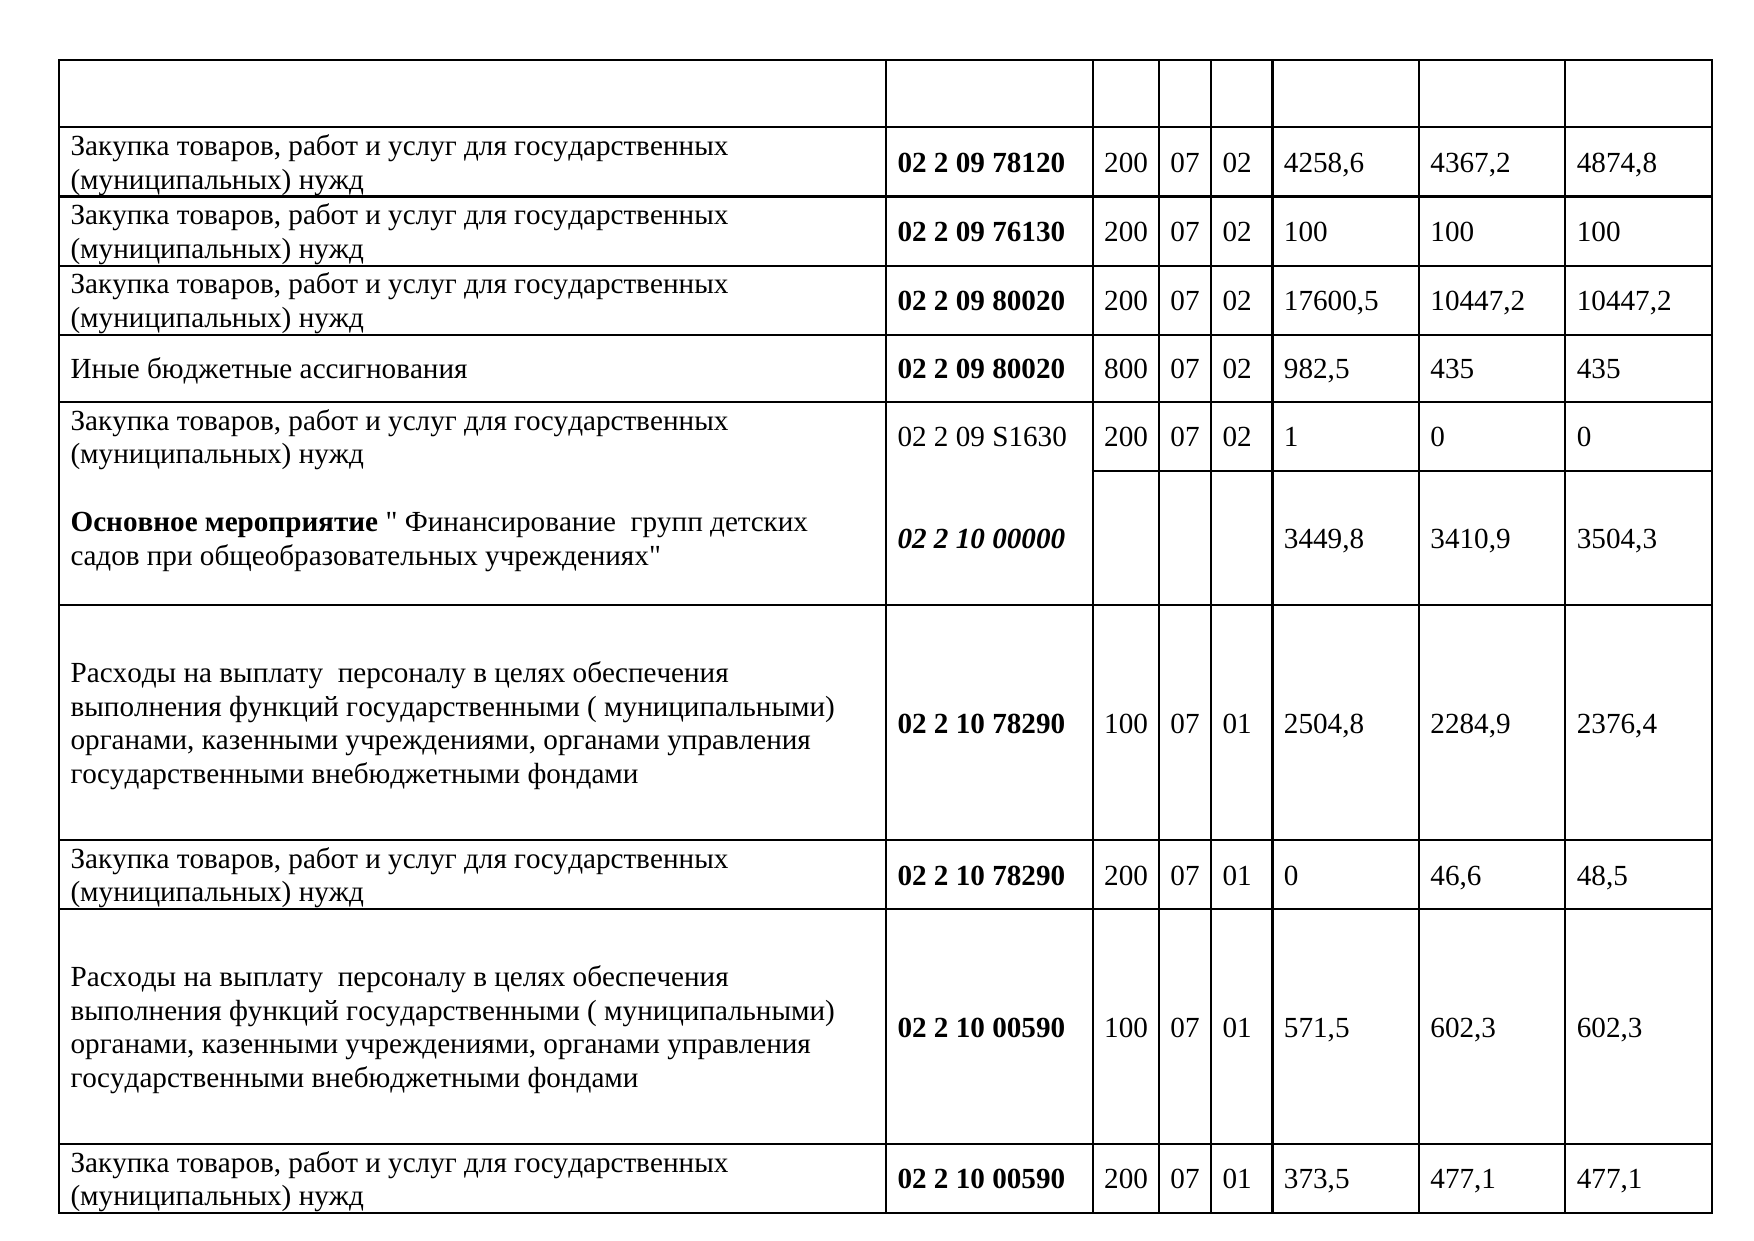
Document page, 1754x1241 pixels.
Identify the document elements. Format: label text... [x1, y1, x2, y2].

table_cell 477,1 [1566, 1145, 1711, 1212]
table_cell 200 [1094, 267, 1158, 334]
table_cell 02 [1212, 336, 1271, 401]
table_cell Закупка товаров, работ и услуг для государственных (муниципальных) нужд [60, 841, 885, 908]
table_cell 07 [1160, 606, 1210, 839]
table_cell 100 [1420, 198, 1564, 264]
table_cell 1 [1274, 403, 1418, 470]
table_cell 46,6 [1420, 841, 1564, 908]
table_cell 2504,8 [1274, 606, 1418, 839]
table_cell 07 [1160, 1145, 1210, 1212]
table_cell 200 [1094, 403, 1158, 470]
table_cell 100 [1094, 606, 1158, 839]
table_cell 200 [1094, 1145, 1158, 1212]
table_cell 477,1 [1420, 1145, 1564, 1212]
table_cell 17600,5 [1274, 267, 1418, 334]
table_cell Закупка товаров, работ и услуг для государственных (муниципальных) нужд [60, 1145, 885, 1212]
table_cell 3504,3 [1566, 472, 1711, 604]
table_cell 4258,6 [1274, 128, 1418, 195]
table_cell 02 2 10 00590 [887, 1145, 1092, 1212]
table_cell 200 [1094, 841, 1158, 908]
table_cell 07 [1160, 128, 1210, 195]
table_cell 01 [1212, 606, 1271, 839]
table_cell 800 [1094, 336, 1158, 401]
table_cell 02 2 09 S1630 [887, 403, 1092, 470]
table_cell 982,5 [1274, 336, 1418, 401]
table_cell 3449,8 [1274, 472, 1418, 604]
table_cell 01 [1212, 1145, 1271, 1212]
table_cell 3410,9 [1420, 472, 1564, 604]
table_cell 4367,2 [1420, 128, 1564, 195]
table_cell Расходы на выплату персоналу в целях обеспечения выполнения функций государственными ( муниципальными) органами, казенными учреждениями, органами управления государственными внебюджетными фондами [60, 910, 885, 1143]
table_cell 10447,2 [1420, 267, 1564, 334]
table_cell [1212, 472, 1271, 604]
table_cell 02 2 09 76130 [887, 198, 1092, 264]
table_cell Закупка товаров, работ и услуг для государственных (муниципальных) нужд [60, 198, 885, 264]
table_cell 0 [1420, 403, 1564, 470]
table_cell 02 [1212, 128, 1271, 195]
table_cell 02 2 09 80020 [887, 336, 1092, 401]
table_cell [1094, 472, 1158, 604]
table_cell 200 [1094, 198, 1158, 264]
table_cell 02 2 10 00000 [887, 470, 1092, 604]
table_cell 100 [1566, 198, 1711, 264]
table_cell 2284,9 [1420, 606, 1564, 839]
table_cell 02 2 09 78120 [887, 128, 1092, 195]
table_cell 02 2 10 00590 [887, 910, 1092, 1143]
table_cell 0 [1566, 403, 1711, 470]
table_cell 07 [1160, 910, 1210, 1143]
table_cell 10447,2 [1566, 267, 1711, 334]
table_cell 0 [1274, 841, 1418, 908]
table_cell 01 [1212, 841, 1271, 908]
table_cell 07 [1160, 336, 1210, 401]
table_cell 100 [1094, 910, 1158, 1143]
table_cell 435 [1420, 336, 1564, 401]
table_cell 01 [1212, 910, 1271, 1143]
table_cell Закупка товаров, работ и услуг для государственных (муниципальных) нужд [60, 128, 885, 195]
table_cell 435 [1566, 336, 1711, 401]
table_cell 07 [1160, 198, 1210, 264]
table_cell 02 2 09 80020 [887, 267, 1092, 334]
table_cell 02 [1212, 403, 1271, 470]
table_cell [1160, 472, 1210, 604]
table_cell Основное мероприятие " Финансирование групп детских садов при общеобразовательных учреждениях" [60, 470, 885, 604]
table_cell Иные бюджетные ассигнования [60, 336, 885, 401]
table_cell 4874,8 [1566, 128, 1711, 195]
table_cell 02 2 10 78290 [887, 841, 1092, 908]
table_cell Расходы на выплату персоналу в целях обеспечения выполнения функций государственными ( муниципальными) органами, казенными учреждениями, органами управления государственными внебюджетными фондами [60, 606, 885, 839]
table_cell Закупка товаров, работ и услуг для государственных (муниципальных) нужд [60, 267, 885, 334]
table_cell 07 [1160, 841, 1210, 908]
table_cell 02 [1212, 198, 1271, 264]
table_cell 02 2 10 78290 [887, 606, 1092, 839]
table_cell 2376,4 [1566, 606, 1711, 839]
table_cell 48,5 [1566, 841, 1711, 908]
table_cell 602,3 [1420, 910, 1564, 1143]
table_cell 02 [1212, 267, 1271, 334]
table_cell 602,3 [1566, 910, 1711, 1143]
table_cell 100 [1274, 198, 1418, 264]
table_cell 07 [1160, 267, 1210, 334]
table_cell 571,5 [1274, 910, 1418, 1143]
table_cell Закупка товаров, работ и услуг для государственных (муниципальных) нужд [60, 403, 885, 470]
table_cell 373,5 [1274, 1145, 1418, 1212]
table_cell 200 [1094, 128, 1158, 195]
table_cell 07 [1160, 403, 1210, 470]
